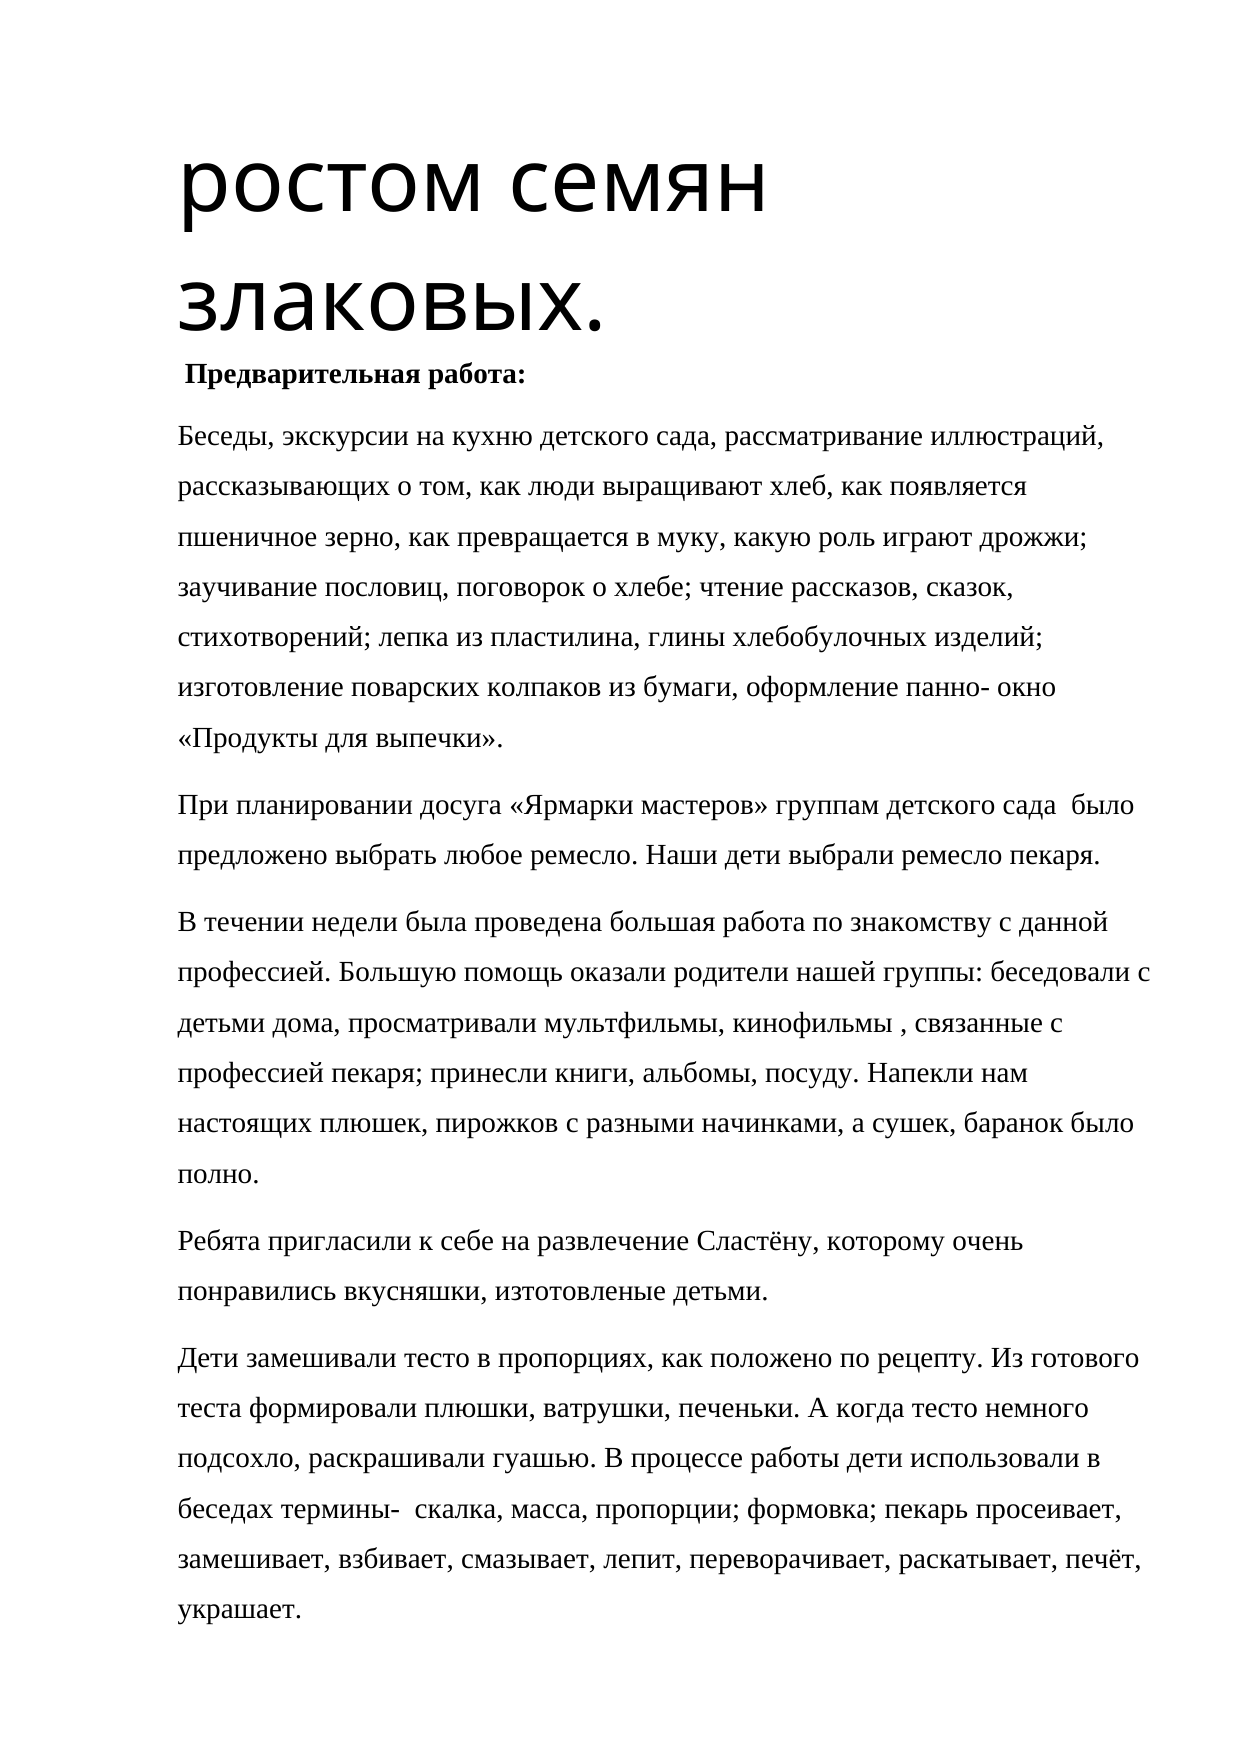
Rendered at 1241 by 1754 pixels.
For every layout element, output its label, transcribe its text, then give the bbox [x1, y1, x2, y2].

text В течении недели была проведена большая работа по знакомству с данной профессией. Большую помощь оказали родители нашей группы: беседовали с детьми дома, просматривали мультфильмы, кинофильмы , связанные с профессией пекаря; принесли книги, альбомы, посуду. Напекли нам настоящих плюшек, пирожков с разными начинками, а сушек, баранок было полно. [177, 904, 1152, 1189]
text Ребята пригласили к себе на развлечение Сластёну, которому очень понравились вкусняшки, изтотовленые детьми. [177, 1223, 1152, 1307]
text Дети замешивали тесто в пропорциях, как положено по рецепту. Из готового теста формировали плюшки, ватрушки, печеньки. А когда тесто немного подсохло, раскрашивали гуашью. В процессе работы дети использовали в беседах термины- скалка, масса, пропорции; формовка; пекарь просеивает, замешивает, взбивает, смазывает, лепит, переворачивает, раскатывает, печёт, украшает. [177, 1340, 1152, 1625]
text заучивание пословиц, поговорок о хлебе; чтение рассказов, сказок, стихотворений; лепка из пластилина, глины хлебобулочных изделий; изготовление поварских колпаков из бумаги, оформление панно- окно «Продукты для выпечки». [177, 569, 1152, 753]
text Беседы, экскурсии на кухню детского сада, рассматривание иллюстраций, рассказывающих о том, как люди выращивают хлеб, как появляется пшеничное зерно, как превращается в муку, какую роль играют дрожжи; [177, 418, 1152, 552]
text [177, 118, 1152, 356]
text При планировании досуга «Ярмарки мастеров» группам детского сада было предложено выбрать любое ремесло. Наши дети выбрали ремесло пекаря. [177, 787, 1152, 871]
text Предварительная работа: [177, 356, 1152, 390]
